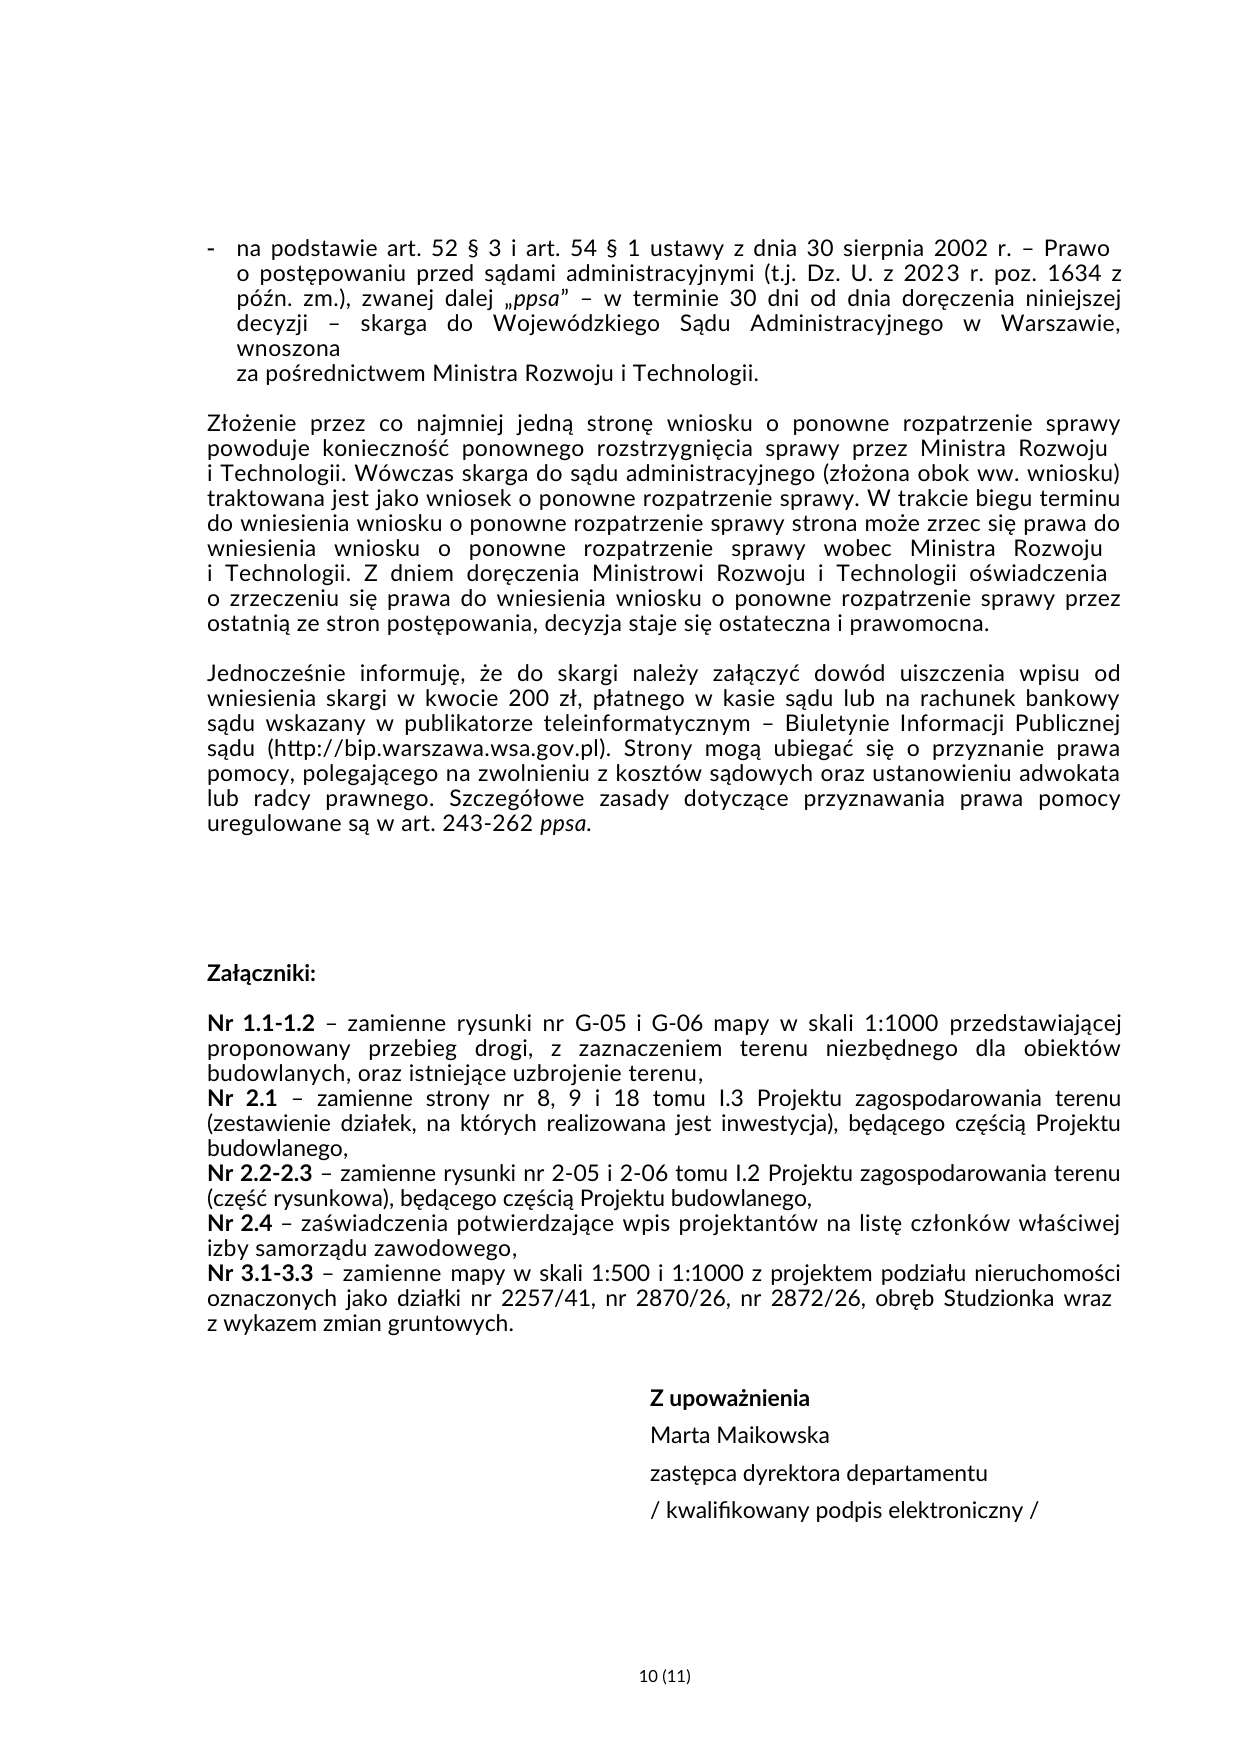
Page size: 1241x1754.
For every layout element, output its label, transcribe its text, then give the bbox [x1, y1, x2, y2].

text Nr 1.1-1.2 – zamienne rysunki nr G-05 i G-06 mapy w skali 1:1000 przedstawiającej proponowany przebieg drogi, z zaznaczeniem terenu niezbędnego dla obiektów budowlanych, oraz istniejące uzbrojenie terenu, [207, 1011, 1122, 1086]
text Nr 2.2-2.3 – zamienne rysunki nr 2-05 i 2-06 tomu I.2 Projektu zagospodarowania terenu (część rysunkowa), będącego częścią Projektu budowlanego, [207, 1161, 1122, 1211]
text / kwalifikowany podpis elektroniczny / [650, 1499, 1122, 1524]
text Marta Maikowska [650, 1424, 1122, 1449]
text Jednocześnie informuję, że do skargi należy załączyć dowód uiszczenia wpisu od wniesienia skargi w kwocie 200 zł, płatnego w kasie sądu lub na rachunek bankowy sądu wskazany w publikatorze teleinformatycznym – Biuletynie Informacji Publicznej sądu (http://bip.warszawa.wsa.gov.pl). Strony mogą ubiegać się o przyznanie prawa pomocy, polegającego na zwolnieniu z kosztów sądowych oraz ustanowieniu adwokata lub radcy prawnego. Szczegółowe zasady dotyczące przyznawania prawa pomocy uregulowane są w art. 243-262 ppsa. [207, 661, 1122, 836]
text Nr 2.4 – zaświadczenia potwierdzające wpis projektantów na listę członków właściwej izby samorządu zawodowego, [207, 1211, 1122, 1261]
text Z upoważnienia [650, 1386, 1122, 1411]
list na podstawie art. 52 § 3 i art. 54 § 1 ustawy z dnia 30 sierpnia 2002 r. – Prawo o postępowaniu przed sądami administracyjnymi (t.j. Dz. U. z 2023 r. poz. 1634 z późn. zm.), zwanej dalej „ppsa” – w terminie 30 dni od dnia doręczenia niniejszej decyzji – skarga do Wojewódzkiego Sądu Administracyjnego w Warszawie, wnoszona za pośrednictwem Ministra Rozwoju i Technologii. [207, 236, 1122, 386]
text Załączniki: [207, 961, 1122, 986]
text zastępca dyrektora departamentu [650, 1461, 1122, 1486]
text Nr 3.1-3.3 – zamienne mapy w skali 1:500 i 1:1000 z projektem podziału nieruchomości oznaczonych jako działki nr 2257/41, nr 2870/26, nr 2872/26, obręb Studzionka wraz z wykazem zmian gruntowych. [207, 1261, 1122, 1336]
text Złożenie przez co najmniej jedną stronę wniosku o ponowne rozpatrzenie sprawy powoduje konieczność ponownego rozstrzygnięcia sprawy przez Ministra Rozwoju i Technologii. Wówczas skarga do sądu administracyjnego (złożona obok ww. wniosku) traktowana jest jako wniosek o ponowne rozpatrzenie sprawy. W trakcie biegu terminu do wniesienia wniosku o ponowne rozpatrzenie sprawy strona może zrzec się prawa do wniesienia wniosku o ponowne rozpatrzenie sprawy wobec Ministra Rozwoju i Technologii. Z dniem doręczenia Ministrowi Rozwoju i Technologii oświadczenia o zrzeczeniu się prawa do wniesienia wniosku o ponowne rozpatrzenie sprawy przez ostatnią ze stron postępowania, decyzja staje się ostateczna i prawomocna. [207, 411, 1122, 636]
text Nr 2.1 – zamienne strony nr 8, 9 i 18 tomu I.3 Projektu zagospodarowania terenu (zestawienie działek, na których realizowana jest inwestycja), będącego częścią Projektu budowlanego, [207, 1086, 1122, 1161]
